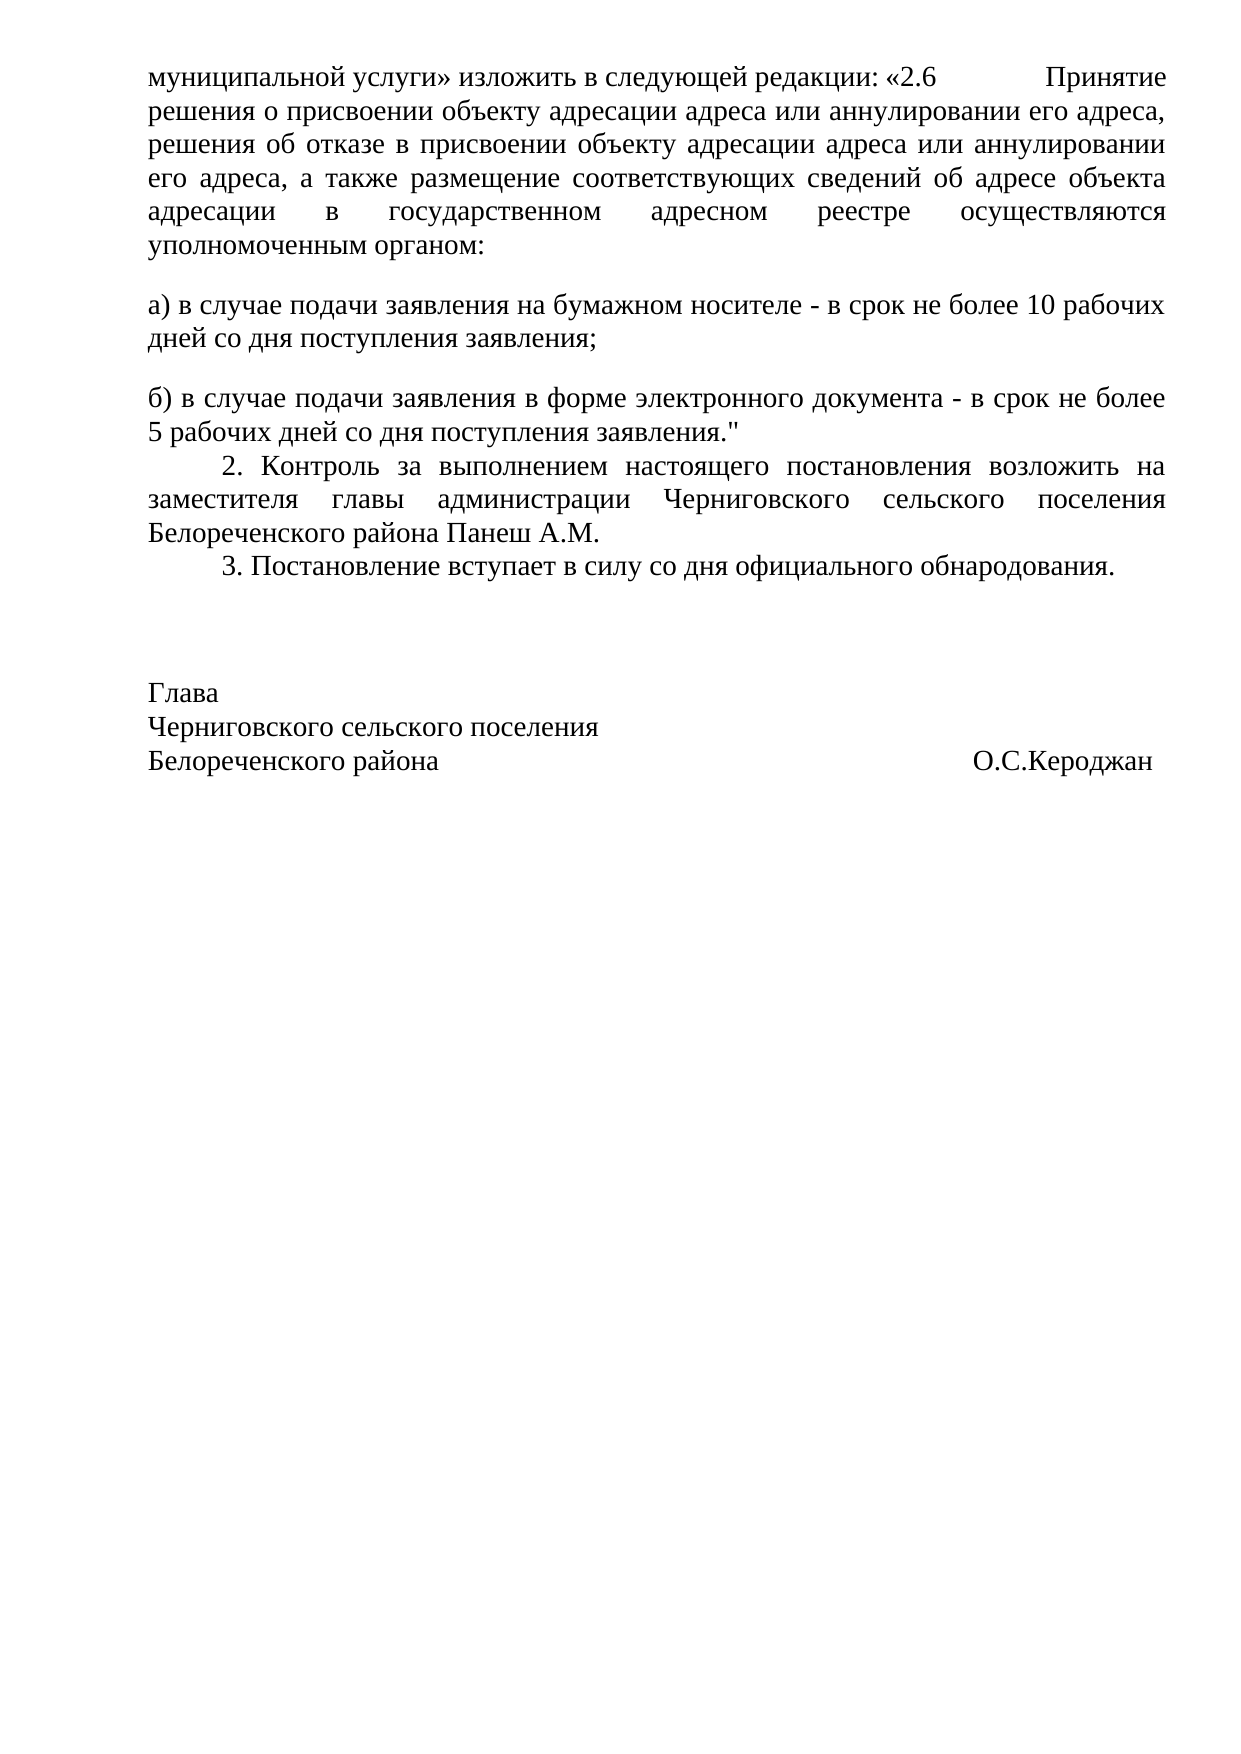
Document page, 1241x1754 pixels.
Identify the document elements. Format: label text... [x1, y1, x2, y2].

text Белореченского района О.С.Кероджан [148, 743, 1167, 776]
text б) в случае подачи заявления в форме электронного документа - в срок не более 5 рабочих дней со дня поступления заявления." 2. Контроль за выполнением настоящего постановления возложить на заместителя главы администрации Черниговского сельского поселения Белореченского района Панеш А.М. 3. Постановление вступает в силу со дня официального обнародования. [148, 381, 1167, 582]
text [148, 59, 1167, 260]
text а) в случае подачи заявления на бумажном носителе - в срок не более 10 рабочих дней со дня поступления заявления; [148, 287, 1167, 354]
text Глава Черниговского сельского поселения [148, 676, 1167, 743]
